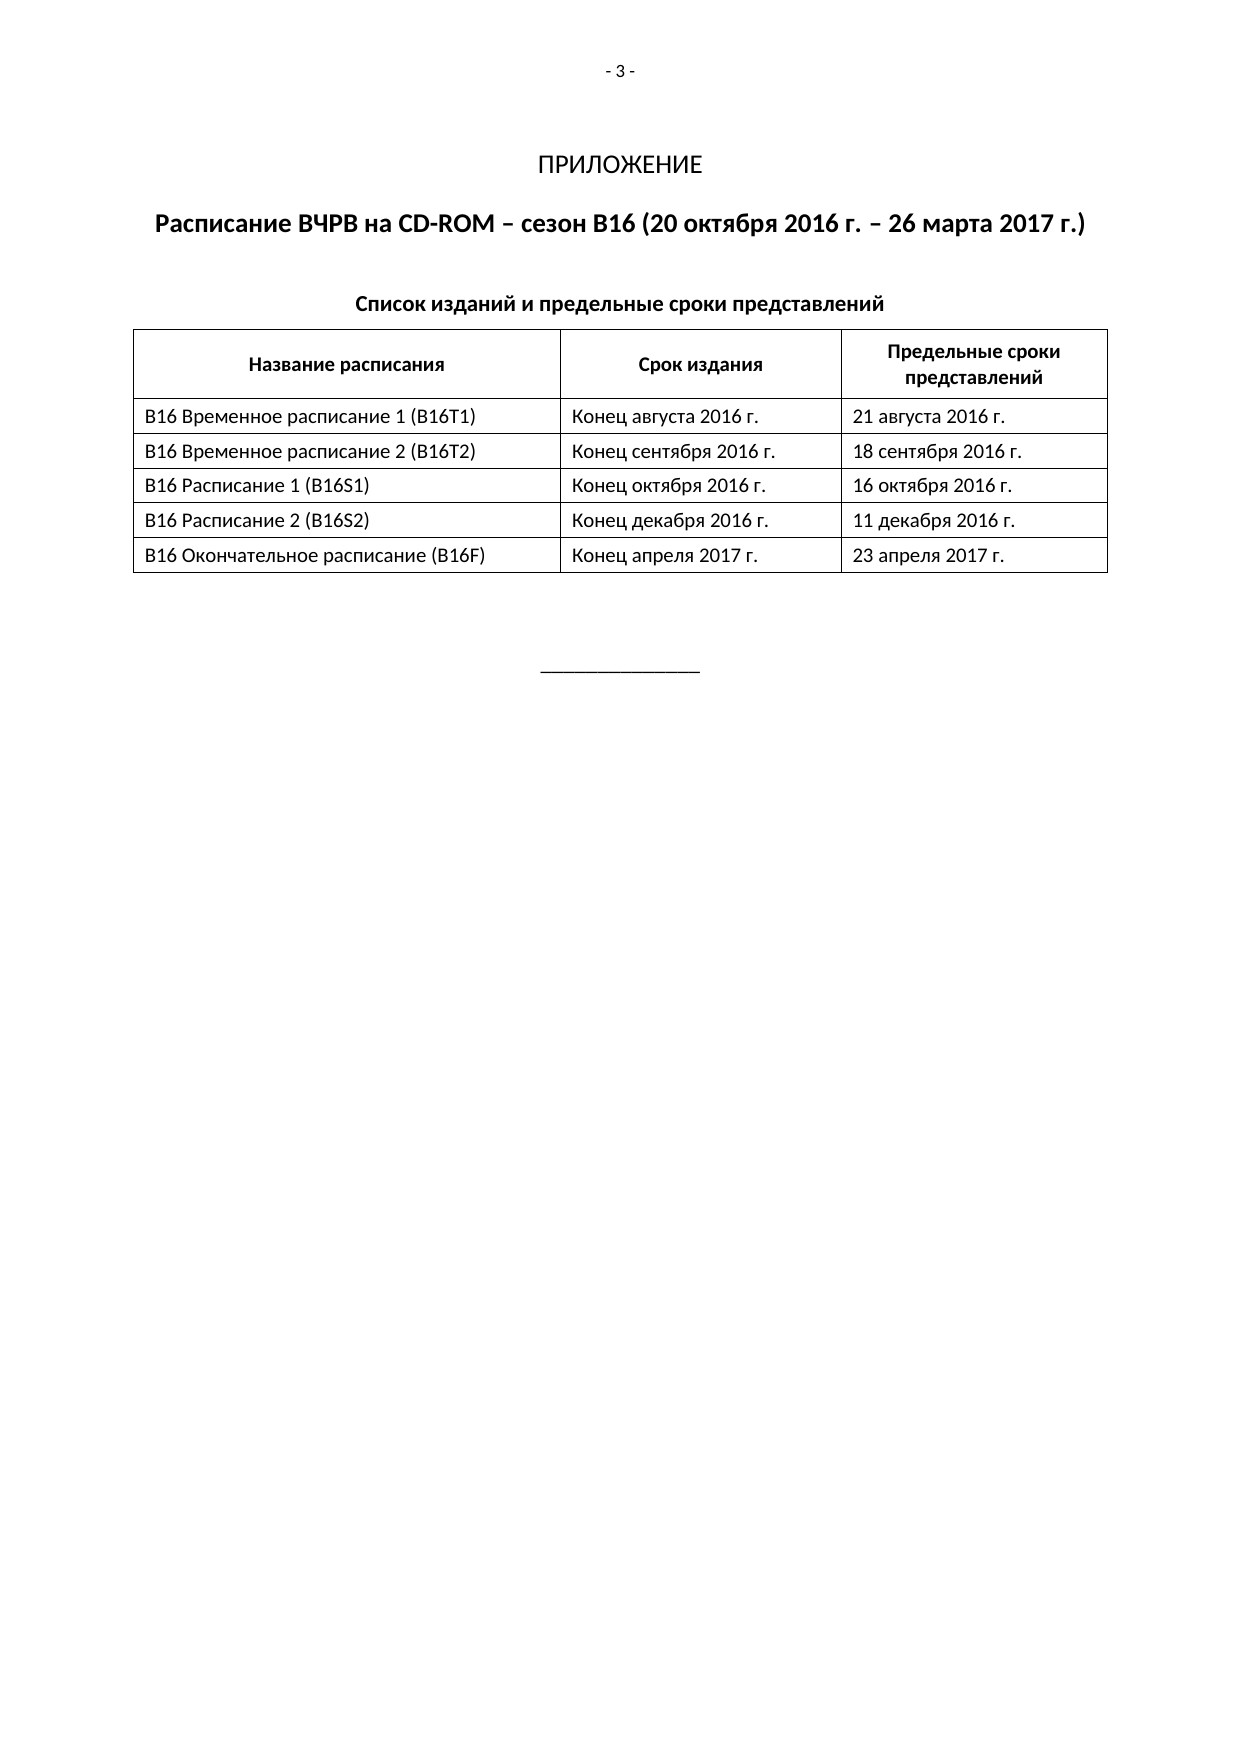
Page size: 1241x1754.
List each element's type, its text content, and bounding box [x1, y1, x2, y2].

table_cell B16 Временное расписание 1 (B16T1) [134, 399, 560, 433]
table_cell Конец октября 2016 г. [561, 469, 841, 502]
table_cell B16 Расписание 2 (B16S2) [134, 503, 560, 537]
table_cell 11 декабря 2016 г. [842, 503, 1107, 537]
table_cell Конец августа 2016 г. [561, 399, 841, 433]
table_cell 16 октября 2016 г. [842, 469, 1107, 502]
table_cell Конец сентября 2016 г. [561, 434, 841, 467]
title Расписание ВЧРВ на CD-ROM – сезон B16 (20 октября 2016 г. – 26 марта 2017 г.) [118, 206, 1122, 239]
table_cell 21 августа 2016 г. [842, 399, 1107, 433]
table_cell 18 сентября 2016 г. [842, 434, 1107, 467]
table_cell Конец декабря 2016 г. [561, 503, 841, 537]
table_header Название расписания [134, 330, 560, 398]
title Список изданий и предельные сроки представлений [118, 289, 1122, 317]
table_header Предельные сроки представлений [842, 330, 1107, 398]
text ПРИЛОЖЕНИЕ [118, 148, 1122, 181]
table_cell B16 Окончательное расписание (B16F) [134, 538, 560, 572]
text ______________ [118, 648, 1122, 676]
table_cell B16 Временное расписание 2 (B16T2) [134, 434, 560, 467]
table_header Срок издания [561, 330, 841, 398]
table_cell 23 апреля 2017 г. [842, 538, 1107, 572]
table_cell Конец апреля 2017 г. [561, 538, 841, 572]
table_cell B16 Расписание 1 (B16S1) [134, 469, 560, 502]
